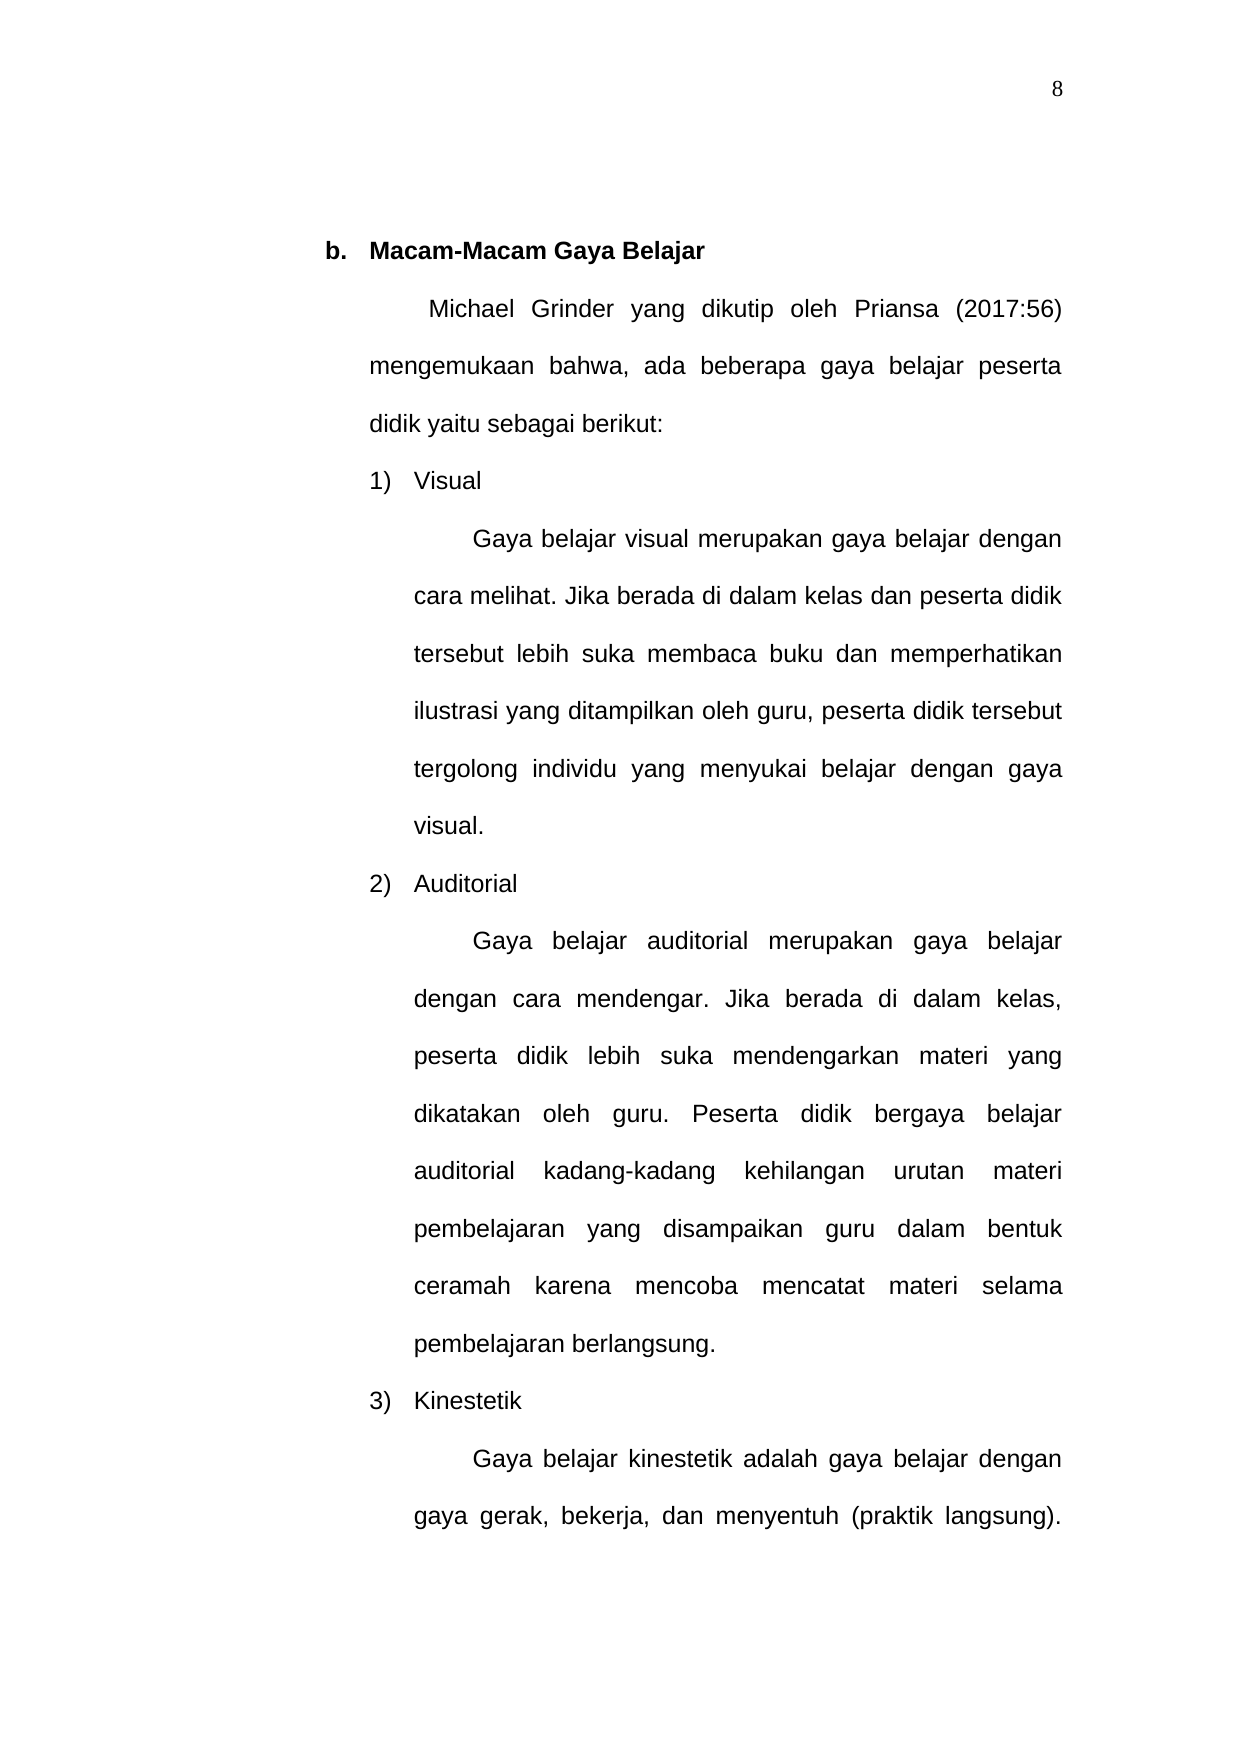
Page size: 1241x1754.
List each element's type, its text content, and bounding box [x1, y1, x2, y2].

list Visual [369, 466, 1063, 495]
list Gaya belajar visual merupakan gaya belajar dengan cara melihat. Jika berada di dalam kelas dan peserta didik tersebut lebih suka membaca buku dan memperhatikan ilustrasi yang ditampilkan oleh guru, peserta didik tersebut tergolong individu yang menyukai belajar dengan gaya visual. [413, 524, 1063, 840]
list Kinestetik [369, 1386, 1063, 1415]
list Macam-Macam Gaya Belajar [325, 236, 1063, 265]
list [413, 1444, 1063, 1530]
list Michael Grinder yang dikutip oleh Priansa (2017:56) mengemukaan bahwa, ada beberapa gaya belajar peserta didik yaitu sebagai berikut: [369, 294, 1063, 437]
list Gaya belajar auditorial merupakan gaya belajar dengan cara mendengar. Jika berada di dalam kelas, peserta didik lebih suka mendengarkan materi yang dikatakan oleh guru. Peserta didik bergaya belajar auditorial kadang-kadang kehilangan urutan materi pembelajaran yang disampaikan guru dalam bentuk ceramah karena mencoba mencatat materi selama pembelajaran berlangsung. [413, 926, 1063, 1357]
list Auditorial [369, 869, 1063, 897]
